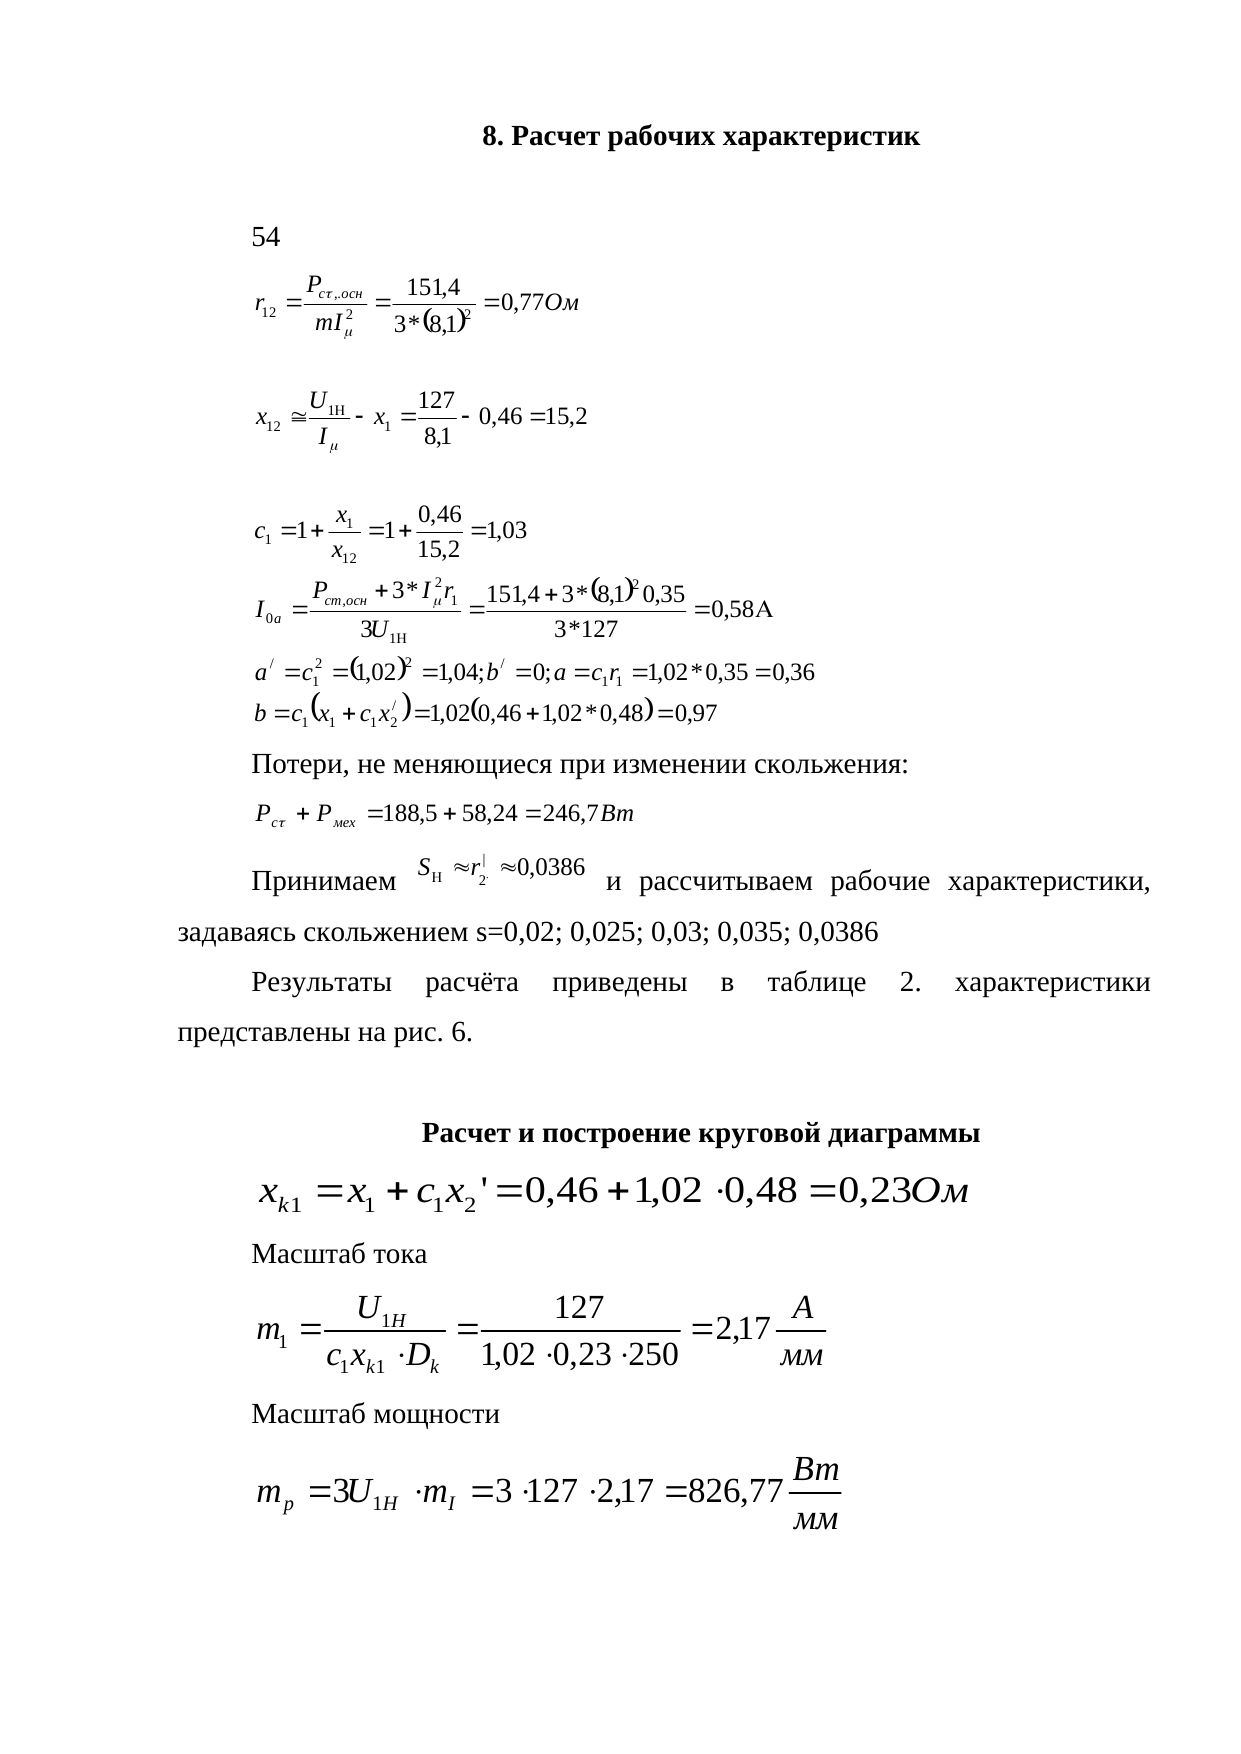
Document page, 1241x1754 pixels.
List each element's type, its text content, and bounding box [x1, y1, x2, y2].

text 8. Расчет рабочих характеристик [177, 118, 1152, 152]
text Расчет и построение круговой диаграммы [177, 1115, 1152, 1148]
text Потери, не меняющиеся при изменении скольжения: [177, 746, 1152, 779]
text Результаты расчёта приведены в таблице 2. характеристики представлены на рис. 6. [177, 964, 1152, 1048]
text Принимаем и рассчитываем рабочие характеристики, задаваясь скольжением s=0,02; 0,025; 0,03; 0,035; 0,0386 [177, 848, 1152, 947]
text Масштаб мощности [177, 1396, 1152, 1429]
text Масштаб тока [177, 1236, 1152, 1269]
text 54 [177, 219, 1152, 252]
